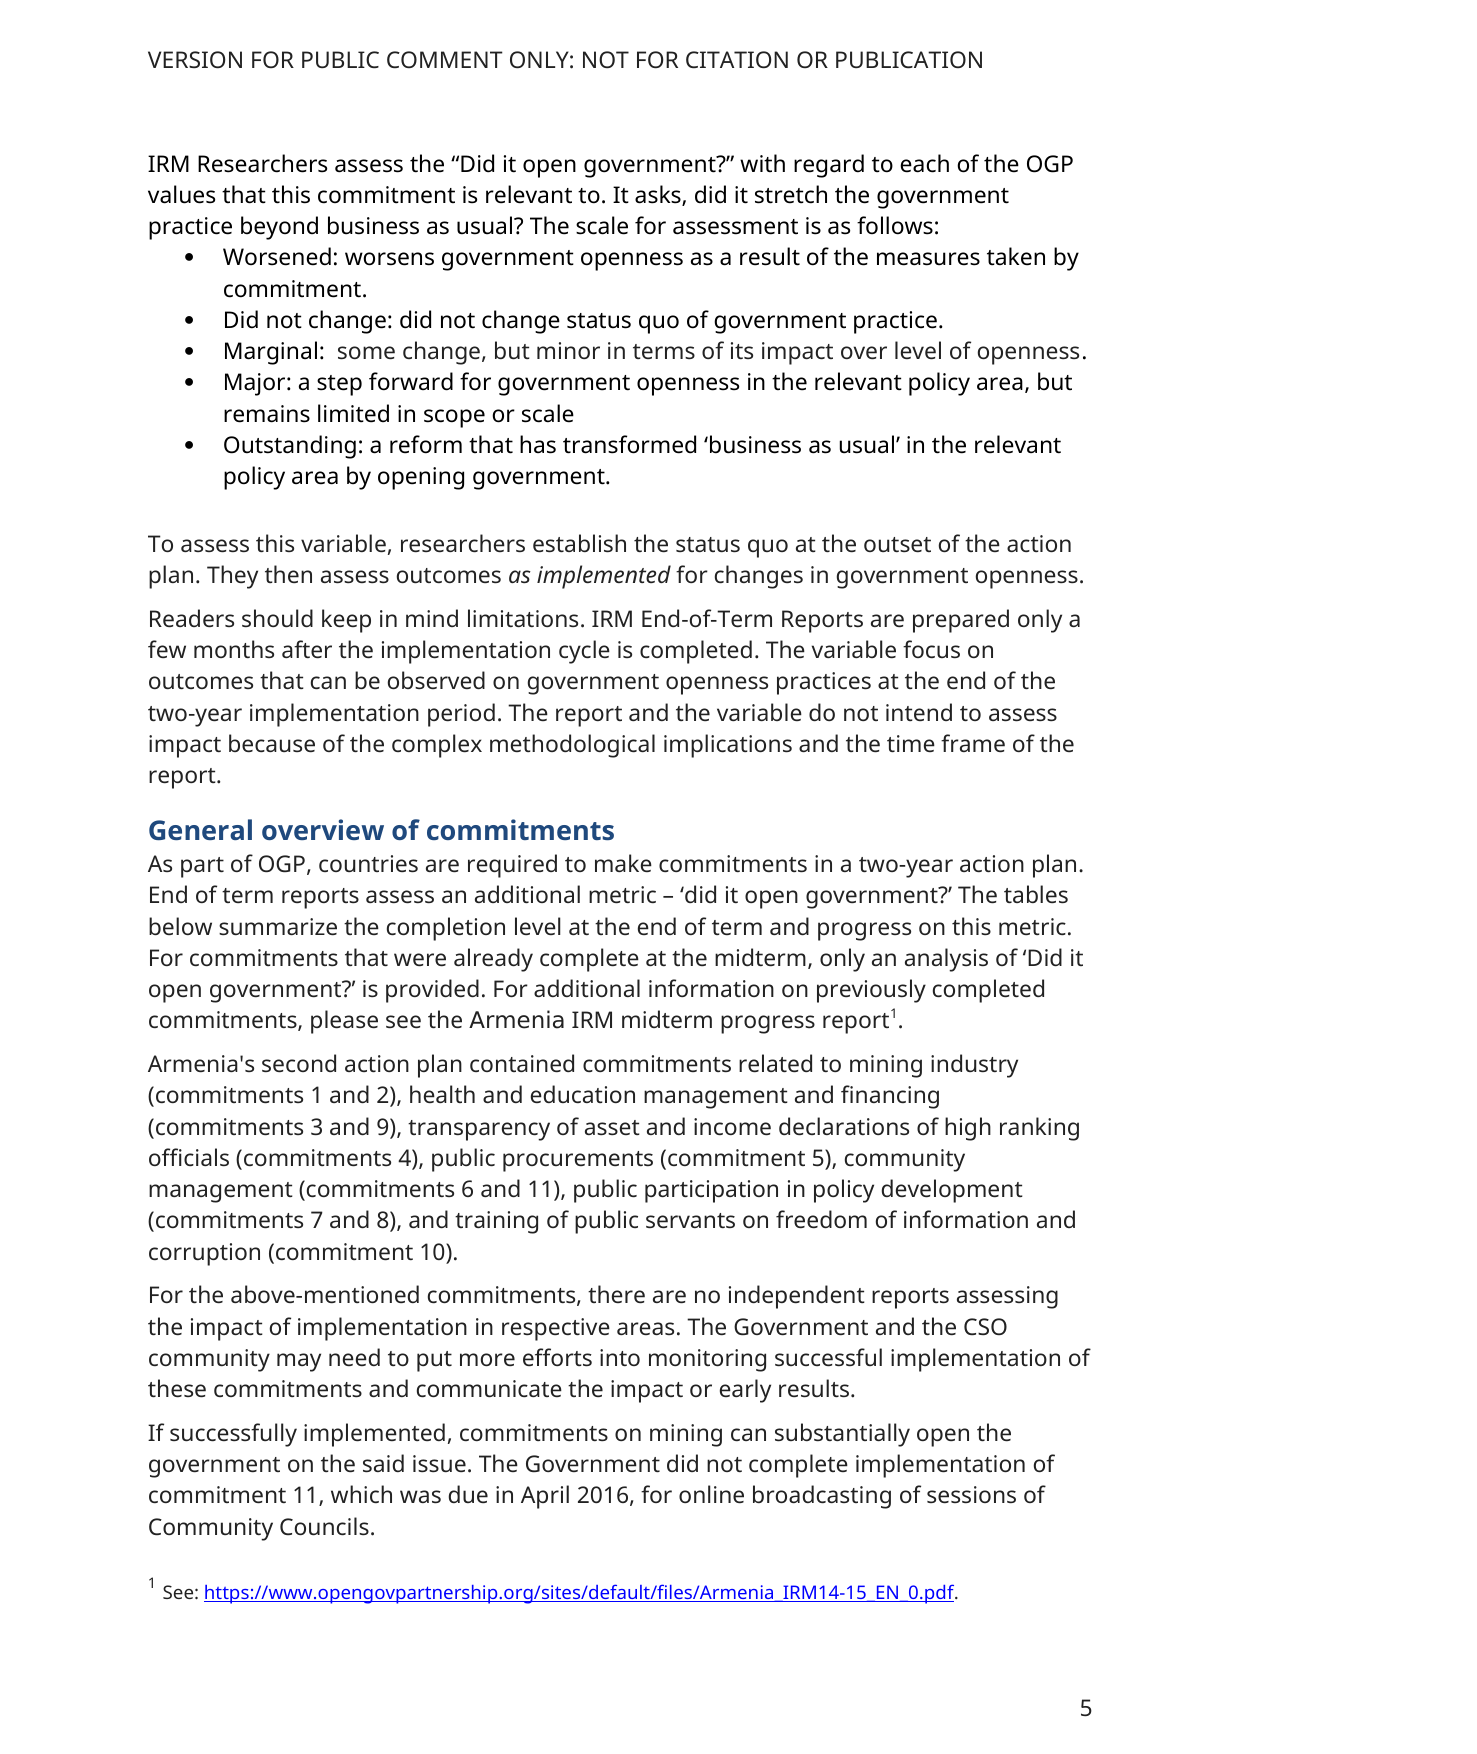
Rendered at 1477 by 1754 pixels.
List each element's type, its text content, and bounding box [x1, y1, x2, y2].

list Marginal: some change, but minor in terms of its impact over level of openness. [185, 335, 1092, 366]
text If successfully implemented, commitments on mining can substantially open the government on the said issue. The Government did not complete implementation of commitment 11, which was due in April 2016, for online broadcasting of sessions of Community Councils. [148, 1417, 1092, 1542]
text Readers should keep in mind limitations. IRM End-of-Term Reports are prepared only a few months after the implementation cycle is completed. The variable focus on outcomes that can be observed on government openness practices at the end of the two-year implementation period. The report and the variable do not intend to assess impact because of the complex methodological implications and the time frame of the report. [148, 603, 1092, 790]
text IRM Researchers assess the “Did it open government?” with regard to each of the OGP values that this commitment is relevant to. It asks, did it stretch the government practice beyond business as usual? The scale for assessment is as follows: [148, 148, 1092, 241]
list Did not change: did not change status quo of government practice. [185, 304, 1092, 335]
text As part of OGP, countries are required to make commitments in a two-year action plan. End of term reports assess an additional metric – ‘did it open government?’ The tables below summarize the completion level at the end of term and progress on this metric. For commitments that were already complete at the midterm, only an analysis of ‘Did it open government?’ is provided. For additional information on previously completed commitments, please see the Armenia IRM midterm progress report. [148, 848, 1092, 1036]
list Major: a step forward for government openness in the relevant policy area, but remains limited in scope or scale [185, 366, 1092, 429]
text Armenia's second action plan contained commitments related to mining industry (commitments 1 and 2), health and education management and financing (commitments 3 and 9), transparency of asset and income declarations of high ranking officials (commitments 4), public procurements (commitment 5), community management (commitments 6 and 11), public participation in policy development (commitments 7 and 8), and training of public servants on freedom of information and corruption (commitment 10). [148, 1048, 1092, 1267]
list Worsened: worsens government openness as a result of the measures taken by commitment. [185, 241, 1092, 304]
text For the above-mentioned commitments, there are no independent reports assessing the impact of implementation in respective areas. The Government and the CSO community may need to put more efforts into monitoring successful implementation of these commitments and communicate the impact or early results. [148, 1279, 1092, 1404]
subtitle General overview of commitments [148, 811, 1092, 848]
text To assess this variable, researchers establish the status quo at the outset of the action plan. They then assess outcomes as implemented for changes in government openness. [148, 528, 1092, 590]
list Outstanding: a reform that has transformed ‘business as usual’ in the relevant policy area by opening government. [185, 429, 1092, 491]
